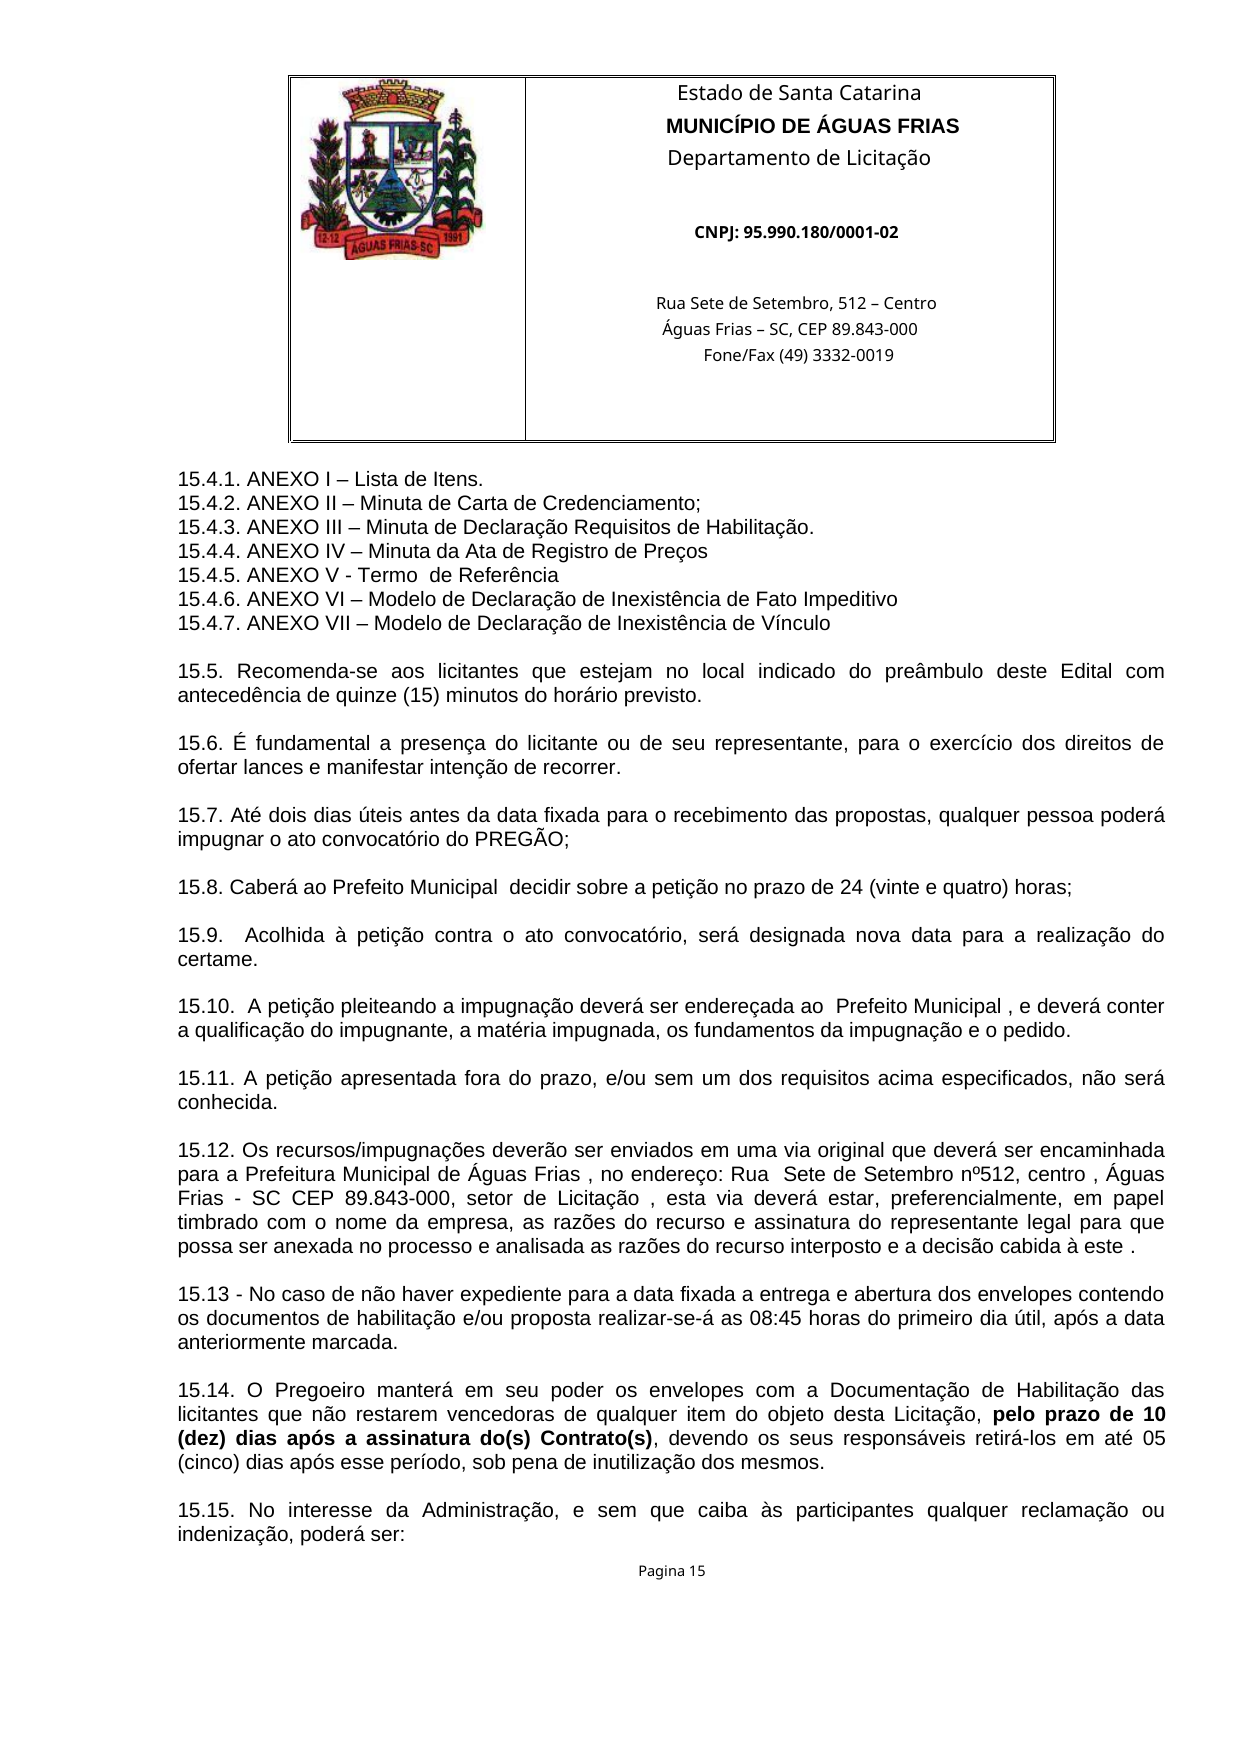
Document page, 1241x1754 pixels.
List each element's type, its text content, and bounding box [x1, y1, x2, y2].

text 15.5. Recomenda-se aos licitantes que estejam no local indicado do preâmbulo deste Edital com antecedência de quinze (15) minutos do horário previsto. [177, 659, 1166, 707]
text 15.8. Caberá ao Prefeito Municipal decidir sobre a petição no prazo de 24 (vinte e quatro) horas; [177, 874, 1166, 898]
text 15.13 - No caso de não haver expediente para a data fixada a entrega e abertura dos envelopes contendo os documentos de habilitação e/ou proposta realizar-se-á as 08:45 horas do primeiro dia útil, após a data anteriormente marcada. [177, 1282, 1166, 1354]
text 15.4.7. ANEXO VII – Modelo de Declaração de Inexistência de Vínculo [177, 611, 1166, 635]
text 15.15. No interesse da Administração, e sem que caiba às participantes qualquer reclamação ou indenização, poderá ser: [177, 1497, 1166, 1545]
text 15.6. É fundamental a presença do licitante ou de seu representante, para o exercício dos direitos de ofertar lances e manifestar intenção de recorrer. [177, 731, 1166, 779]
text 15.4.3. ANEXO III – Minuta de Declaração Requisitos de Habilitação. [177, 515, 1166, 539]
text 15.14. O Pregoeiro manterá em seu poder os envelopes com a Documentação de Habilitação das licitantes que não restarem vencedoras de qualquer item do objeto desta Licitação, pelo prazo de 10 (dez) dias após a assinatura do(s) Contrato(s), devendo os seus responsáveis retirá-los em até 05 (cinco) dias após esse período, sob pena de inutilização dos mesmos. [177, 1378, 1166, 1473]
text 15.4.5. ANEXO V - Termo de Referência [177, 563, 1166, 587]
text 15.10. A petição pleiteando a impugnação deverá ser endereçada ao Prefeito Municipal , e deverá conter a qualificação do impugnante, a matéria impugnada, os fundamentos da impugnação e o pedido. [177, 994, 1166, 1042]
picture [300, 78, 486, 260]
text 15.7. Até dois dias úteis antes da data fixada para o recebimento das propostas, qualquer pessoa poderá impugnar o ato convocatório do PREGÃO; [177, 803, 1166, 851]
text 15.4.6. ANEXO VI – Modelo de Declaração de Inexistência de Fato Impeditivo [177, 587, 1166, 611]
text 15.12. Os recursos/impugnações deverão ser enviados em uma via original que deverá ser encaminhada para a Prefeitura Municipal de Águas Frias , no endereço: Rua Sete de Setembro nº512, centro , Águas Frias - SC CEP 89.843-000, setor de Licitação , esta via deverá estar, preferencialmente, em papel timbrado com o nome da empresa, as razões do recurso e assinatura do representante legal para que possa ser anexada no processo e analisada as razões do recurso interposto e a decisão cabida à este . [177, 1138, 1166, 1258]
text 15.4.2. ANEXO II – Minuta de Carta de Credenciamento; [177, 491, 1166, 515]
text 15.9. Acolhida à petição contra o ato convocatório, será designada nova data para a realização do certame. [177, 922, 1166, 970]
text 15.11. A petição apresentada fora do prazo, e/ou sem um dos requisitos acima especificados, não será conhecida. [177, 1066, 1166, 1114]
text 15.4.1. ANEXO I – Lista de Itens. [177, 467, 1166, 491]
text 15.4.4. ANEXO IV – Minuta da Ata de Registro de Preços [177, 539, 1166, 563]
